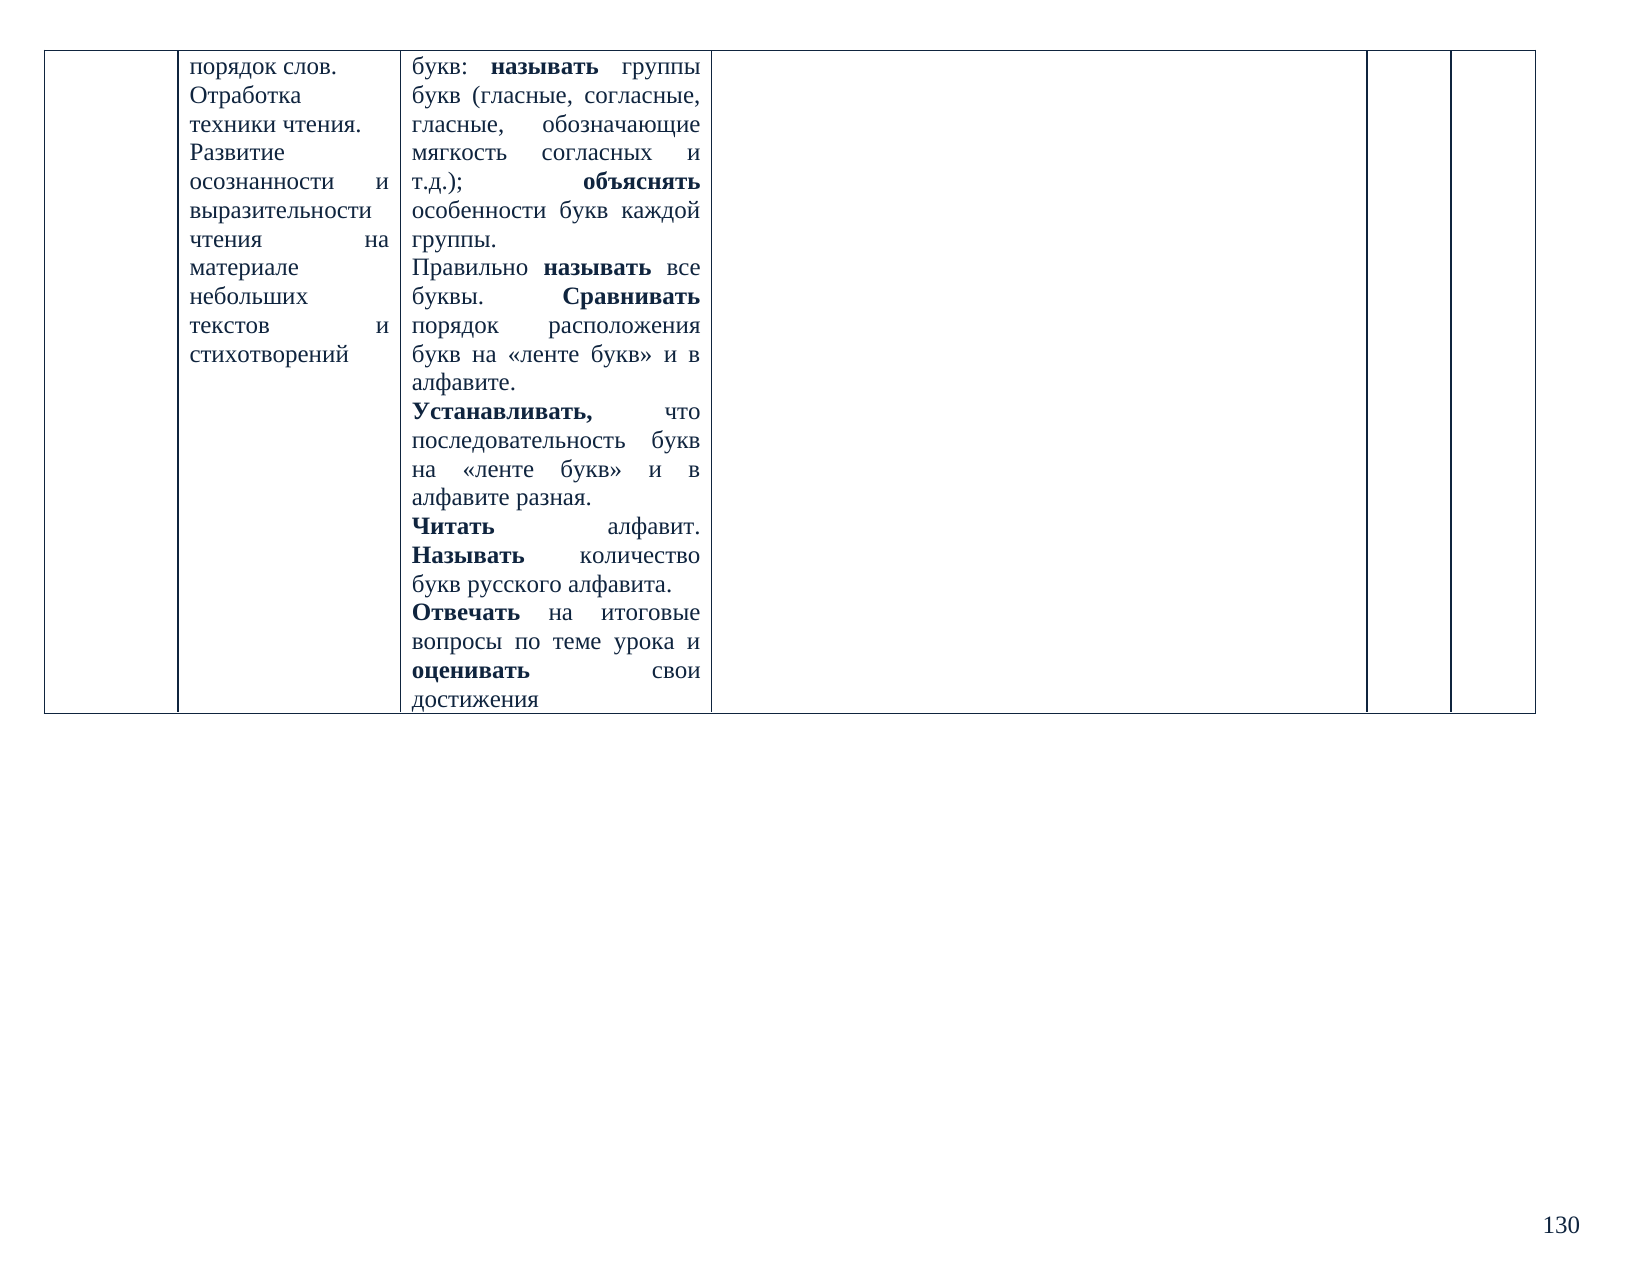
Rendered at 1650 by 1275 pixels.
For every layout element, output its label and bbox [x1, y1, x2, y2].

table_cell [712, 51, 1366, 712]
table_cell [179, 51, 400, 712]
table_cell [1368, 51, 1450, 712]
table_cell [401, 51, 711, 712]
table_cell [1452, 51, 1535, 712]
table_cell [45, 51, 177, 712]
